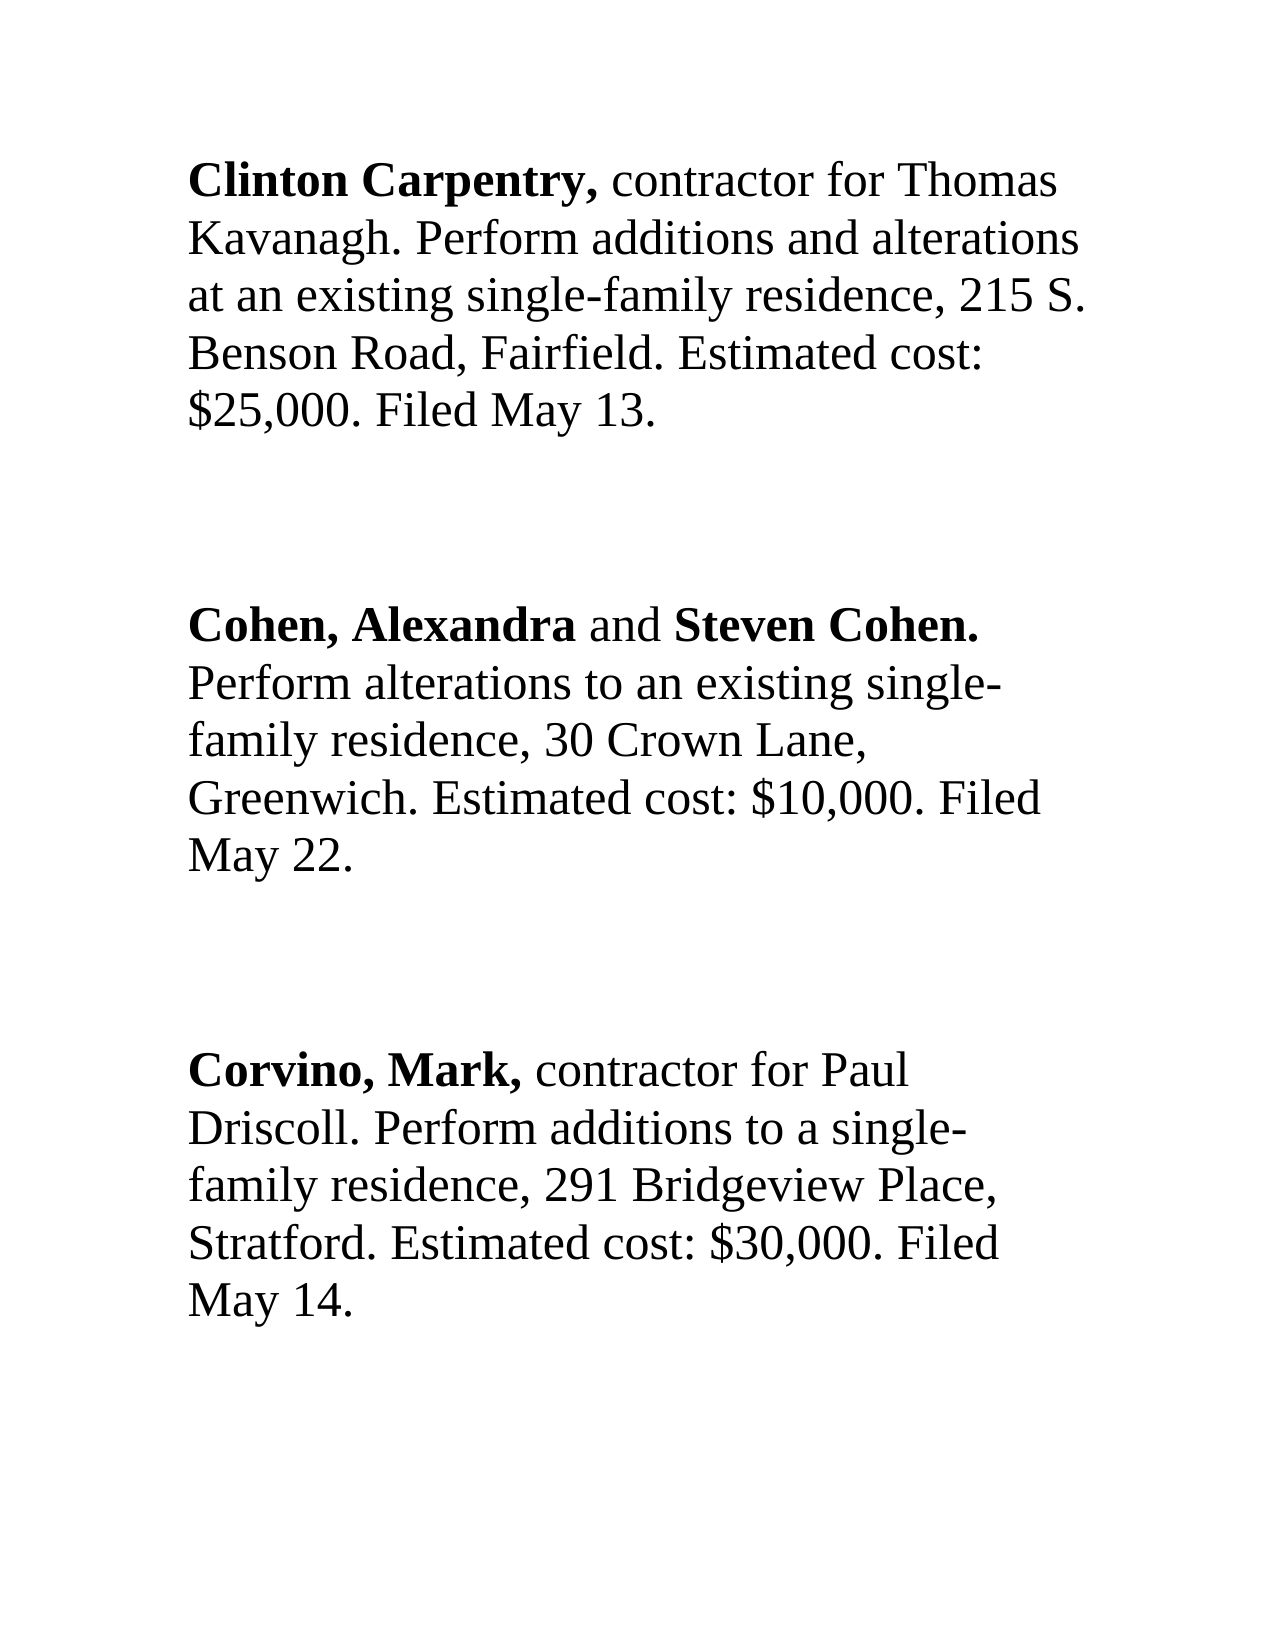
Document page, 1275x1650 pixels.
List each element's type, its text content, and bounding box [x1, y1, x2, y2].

text Cohen, Alexandra and Steven Cohen. Perform alterations to an existing single-family residence, 30 Crown Lane, Greenwich. Estimated cost: $10,000. Filed May 22. [187, 595, 1087, 882]
text Clinton Carpentry, contractor for Thomas Kavanagh. Perform additions and alterations at an existing single-family residence, 215 S. Benson Road, Fairfield. Estimated cost: $25,000. Filed May 13. [187, 150, 1087, 437]
text Corvino, Mark, contractor for Paul Driscoll. Perform additions to a single-family residence, 291 Bridgeview Place, Stratford. Estimated cost: $30,000. Filed May 14. [187, 1040, 1087, 1327]
